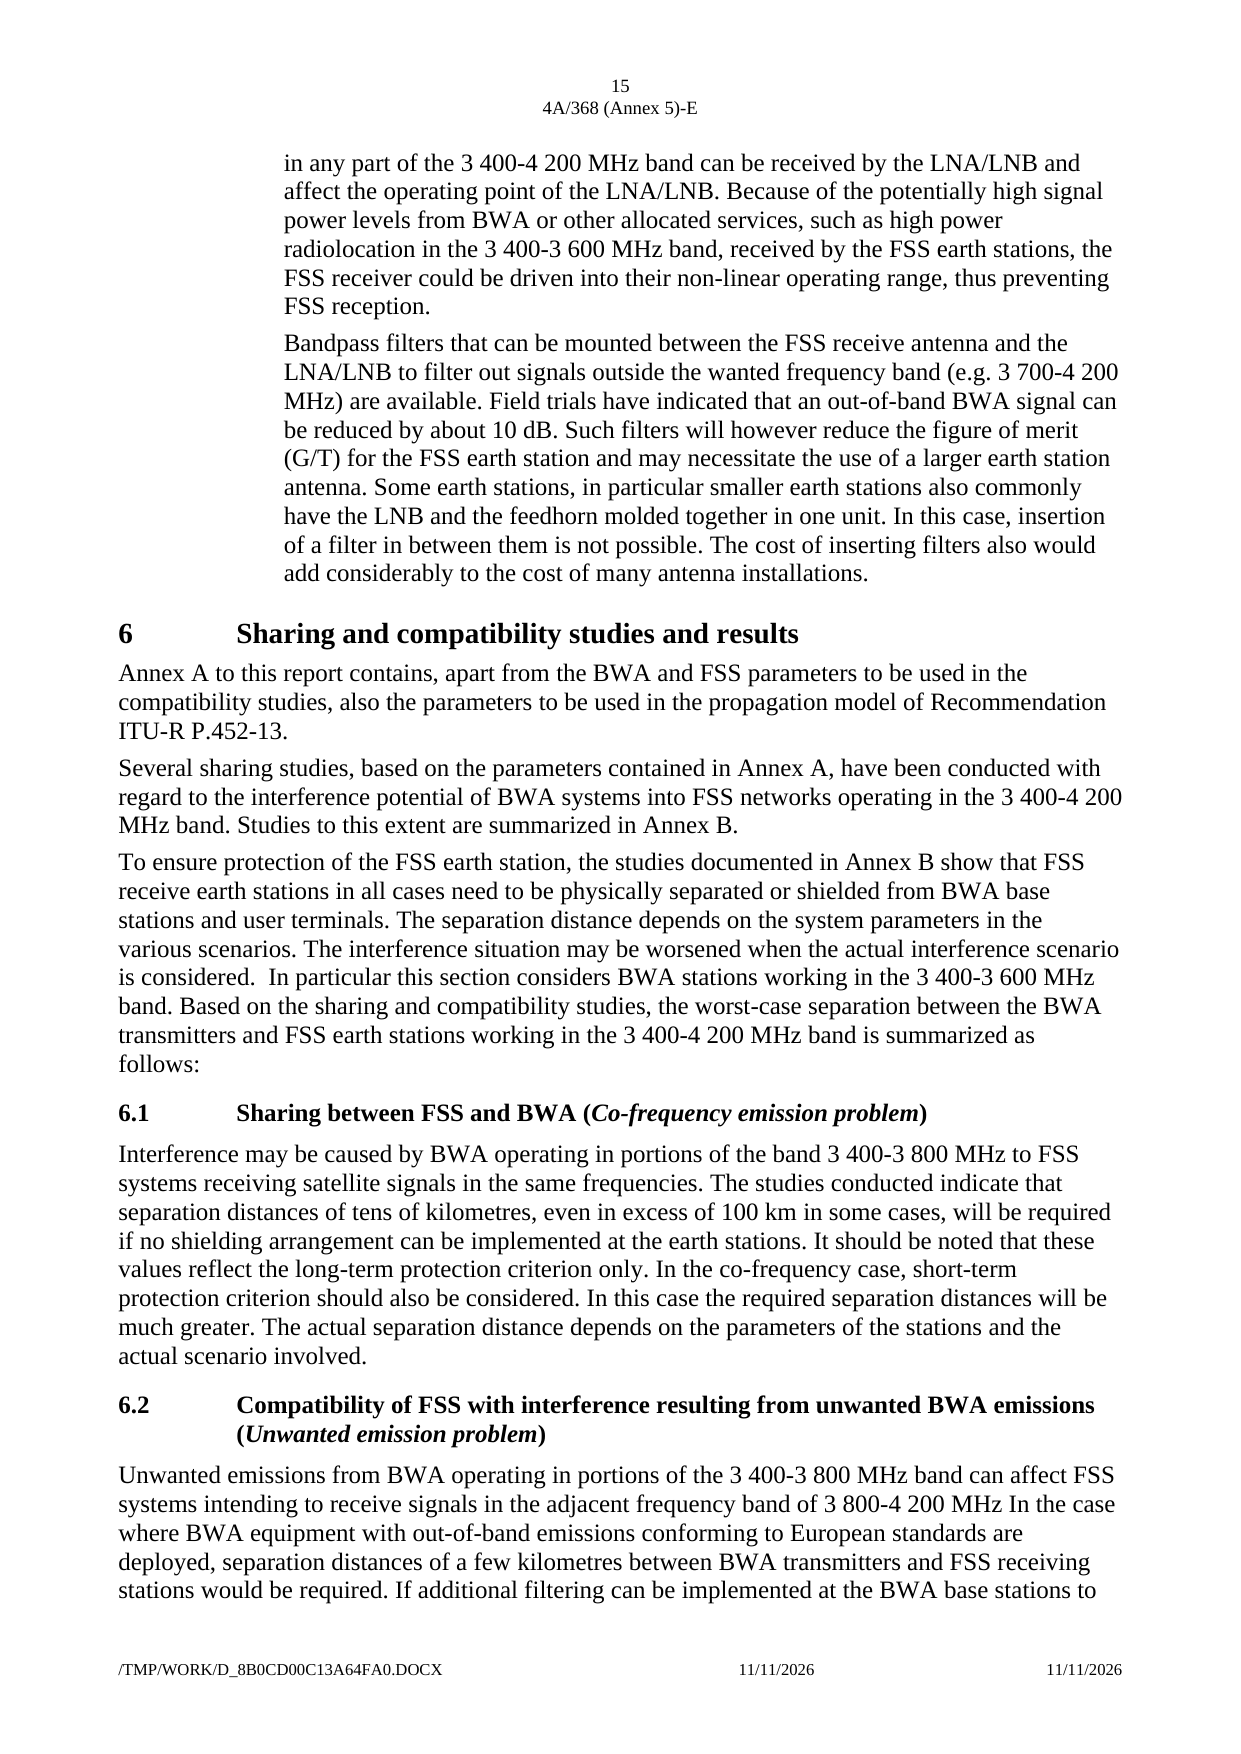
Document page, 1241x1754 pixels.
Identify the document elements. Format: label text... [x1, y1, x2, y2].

text Interference may be caused by BWA operating in portions of the band 3 400-3 800 MHz to FSS systems receiving satellite signals in the same frequencies. The studies conducted indicate that separation distances of tens of kilometres, even in excess of 100 km in some cases, will be required if no shielding arrangement can be implemented at the earth stations. It should be noted that these values reflect the long-term protection criterion only. In the co-frequency case, short-term protection criterion should also be considered. In this case the required separation distances will be much greater. The actual separation distance depends on the parameters of the stations and the actual scenario involved. [118, 1139, 1122, 1369]
text Annex A to this report contains, apart from the BWA and FSS parameters to be used in the compatibility studies, also the parameters to be used in the propagation model of Recommendation ITU-R P.452-13. [118, 658, 1122, 744]
subtitle 6 Sharing and compatibility studies and results [118, 616, 1122, 650]
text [243, 148, 1122, 320]
text Unwanted emissions from BWA operating in portions of the 3 400-3 800 MHz band can affect FSS systems intending to receive signals in the adjacent frequency band of 3 800-4 200 MHz In the case where BWA equipment with out-of-band emissions conforming to European standards are deployed, separation distances of a few kilometres between BWA transmitters and FSS receiving stations would be required. If additional filtering can be implemented at the BWA base stations to [118, 1460, 1122, 1604]
text Several sharing studies, based on the parameters contained in Annex A, have been conducted with regard to the interference potential of BWA systems into FSS networks operating in the 3 400-4 200 MHz band. Studies to this extent are summarized in Annex B. [118, 753, 1122, 839]
subtitle 6.1 Sharing between FSS and BWA (Co-frequency emission problem) [118, 1098, 1122, 1127]
text To ensure protection of the FSS earth station, the studies documented in Annex B show that FSS receive earth stations in all cases need to be physically separated or shielded from BWA base stations and user terminals. The separation distance depends on the system parameters in the various scenarios. The interference situation may be worsened when the actual interference scenario is considered. In particular this section considers BWA stations working in the 3 400-3 600 MHz band. Based on the sharing and compatibility studies, the worst-case separation between the BWA transmitters and FSS earth stations working in the 3 400-4 200 MHz band is summarized as follows: [118, 847, 1122, 1077]
text Bandpass filters that can be mounted between the FSS receive antenna and the LNA/LNB to filter out signals outside the wanted frequency band (e.g. 3 700-4 200 MHz) are available. Field trials have indicated that an out-of-band BWA signal can be reduced by about 10 dB. Such filters will however reduce the figure of merit (G/T) for the FSS earth station and may necessitate the use of a larger earth station antenna. Some earth stations, in particular smaller earth stations also commonly have the LNB and the feedhorn molded together in one unit. In this case, insertion of a filter in between them is not possible. The cost of inserting filters also would add considerably to the cost of many antenna installations. [243, 328, 1122, 587]
subtitle 6.2 Compatibility of FSS with interference resulting from unwanted BWA emissions (Unwanted emission problem) [118, 1390, 1122, 1448]
